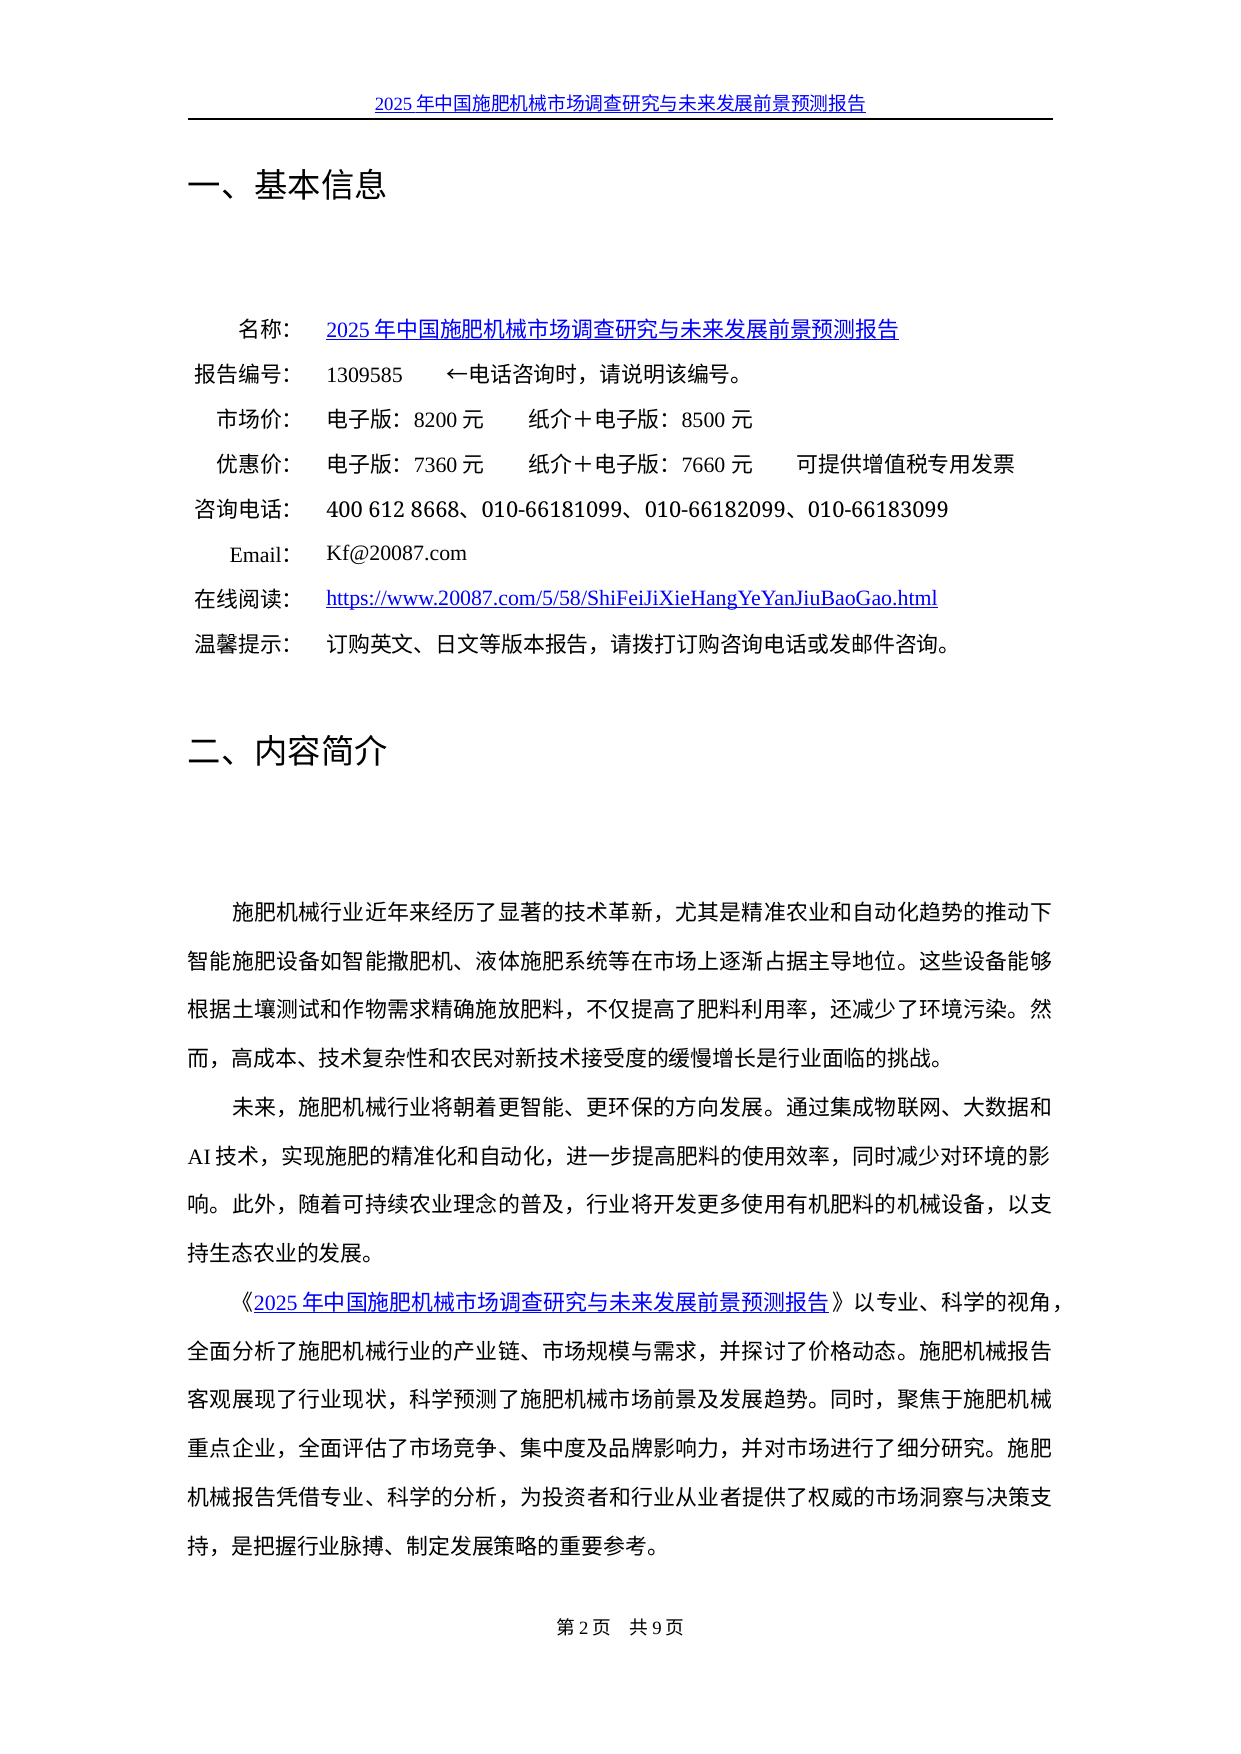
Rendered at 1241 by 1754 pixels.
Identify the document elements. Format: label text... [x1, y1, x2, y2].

table_header 名称： [167, 312, 315, 357]
table_cell [315, 582, 1073, 627]
table_cell 报告编号： [167, 357, 315, 402]
table_cell 温馨提示： [167, 627, 315, 672]
table_cell 优惠价： [167, 447, 315, 492]
title 二、内容简介 [187, 717, 1053, 782]
table_cell 电子版：8200 元 纸介＋电子版：8500 元 [315, 402, 1073, 447]
table_cell 1309585 ←电话咨询时，请说明该编号。 [315, 357, 1073, 402]
table_cell 400 612 8668、010-66181099、010-66182099、010-66183099 [315, 492, 1073, 537]
table_header 2025年中国施肥机械市场调查研究与未来发展前景预测报告 [315, 312, 1073, 357]
table_cell 订购英文、日文等版本报告，请拨打订购咨询电话或发邮件咨询。 [315, 627, 1073, 672]
table_cell Email： [167, 537, 315, 582]
table_cell Kf@20087.com [315, 537, 1073, 582]
table_cell 咨询电话： [167, 492, 315, 537]
table_cell 市场价： [167, 402, 315, 447]
table_cell 电子版：7360 元 纸介＋电子版：7660 元 可提供增值税专用发票 [315, 447, 1073, 492]
title 一、基本信息 [187, 150, 1053, 215]
table_cell 在线阅读： [167, 582, 315, 627]
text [187, 894, 1053, 1561]
